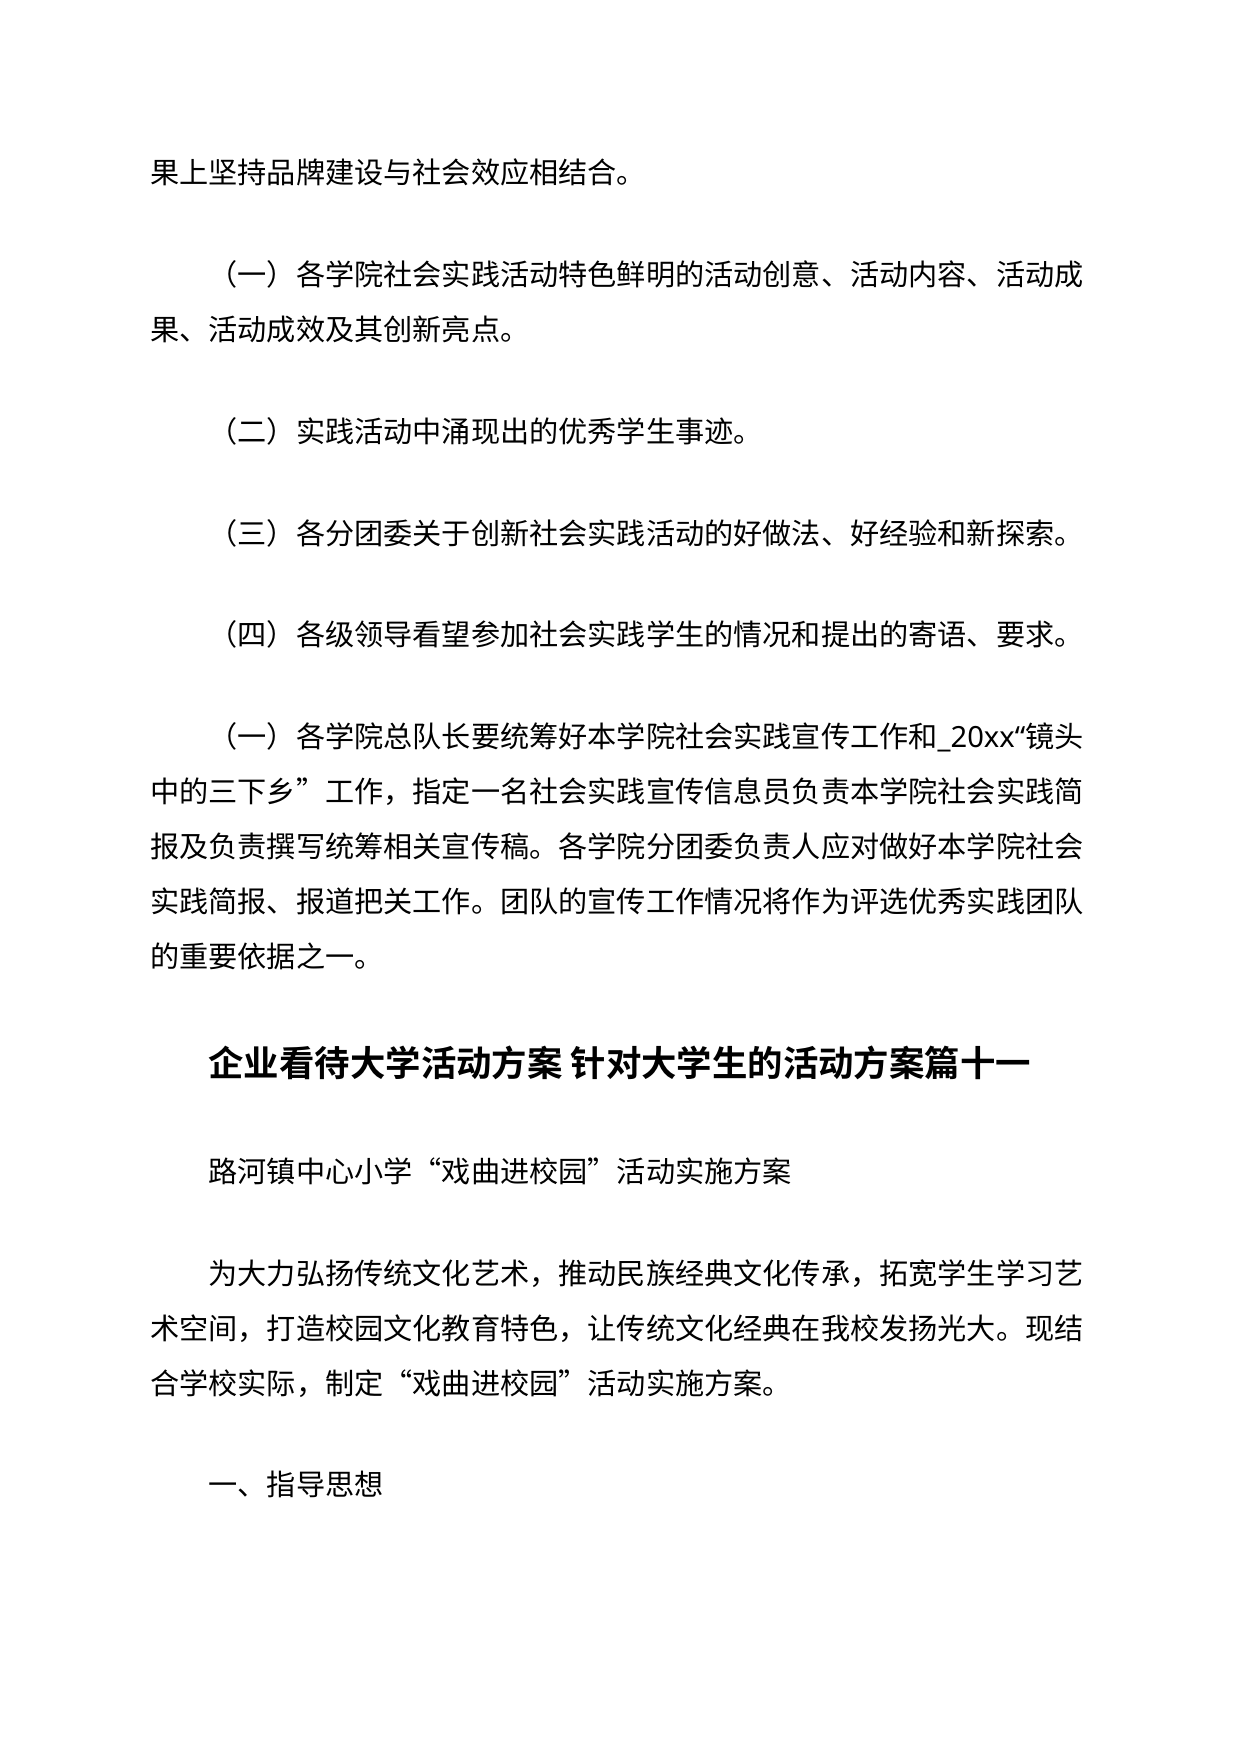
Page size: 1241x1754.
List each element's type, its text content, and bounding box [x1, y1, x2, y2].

text （四）各级领导看望参加社会实践学生的情况和提出的寄语、要求。 [150, 612, 1090, 654]
text 为大力弘扬传统文化艺术，推动民族经典文化传承，拓宽学生学习艺术空间，打造校园文化教育特色，让传统文化经典在我校发扬光大。现结合学校实际，制定“戏曲进校园”活动实施方案。 [150, 1250, 1090, 1402]
text （一）各学院社会实践活动特色鲜明的活动创意、活动内容、活动成果、活动成效及其创新亮点。 [150, 252, 1090, 349]
text （二）实践活动中涌现出的优秀学生事迹。 [150, 408, 1090, 451]
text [150, 150, 1090, 192]
text （三）各分团委关于创新社会实践活动的好做法、好经验和新探索。 [150, 510, 1090, 552]
text 企业看待大学活动方案 针对大学生的活动方案篇十一 [150, 1035, 1090, 1086]
text 路河镇中心小学“戏曲进校园”活动实施方案 [150, 1149, 1090, 1191]
text （一）各学院总队长要统筹好本学院社会实践宣传工作和_20xx“镜头中的三下乡”工作，指定一名社会实践宣传信息员负责本学院社会实践简报及负责撰写统筹相关宣传稿。各学院分团委负责人应对做好本学院社会实践简报、报道把关工作。团队的宣传工作情况将作为评选优秀实践团队的重要依据之一。 [150, 714, 1090, 976]
text 一、指导思想 [150, 1462, 1090, 1504]
